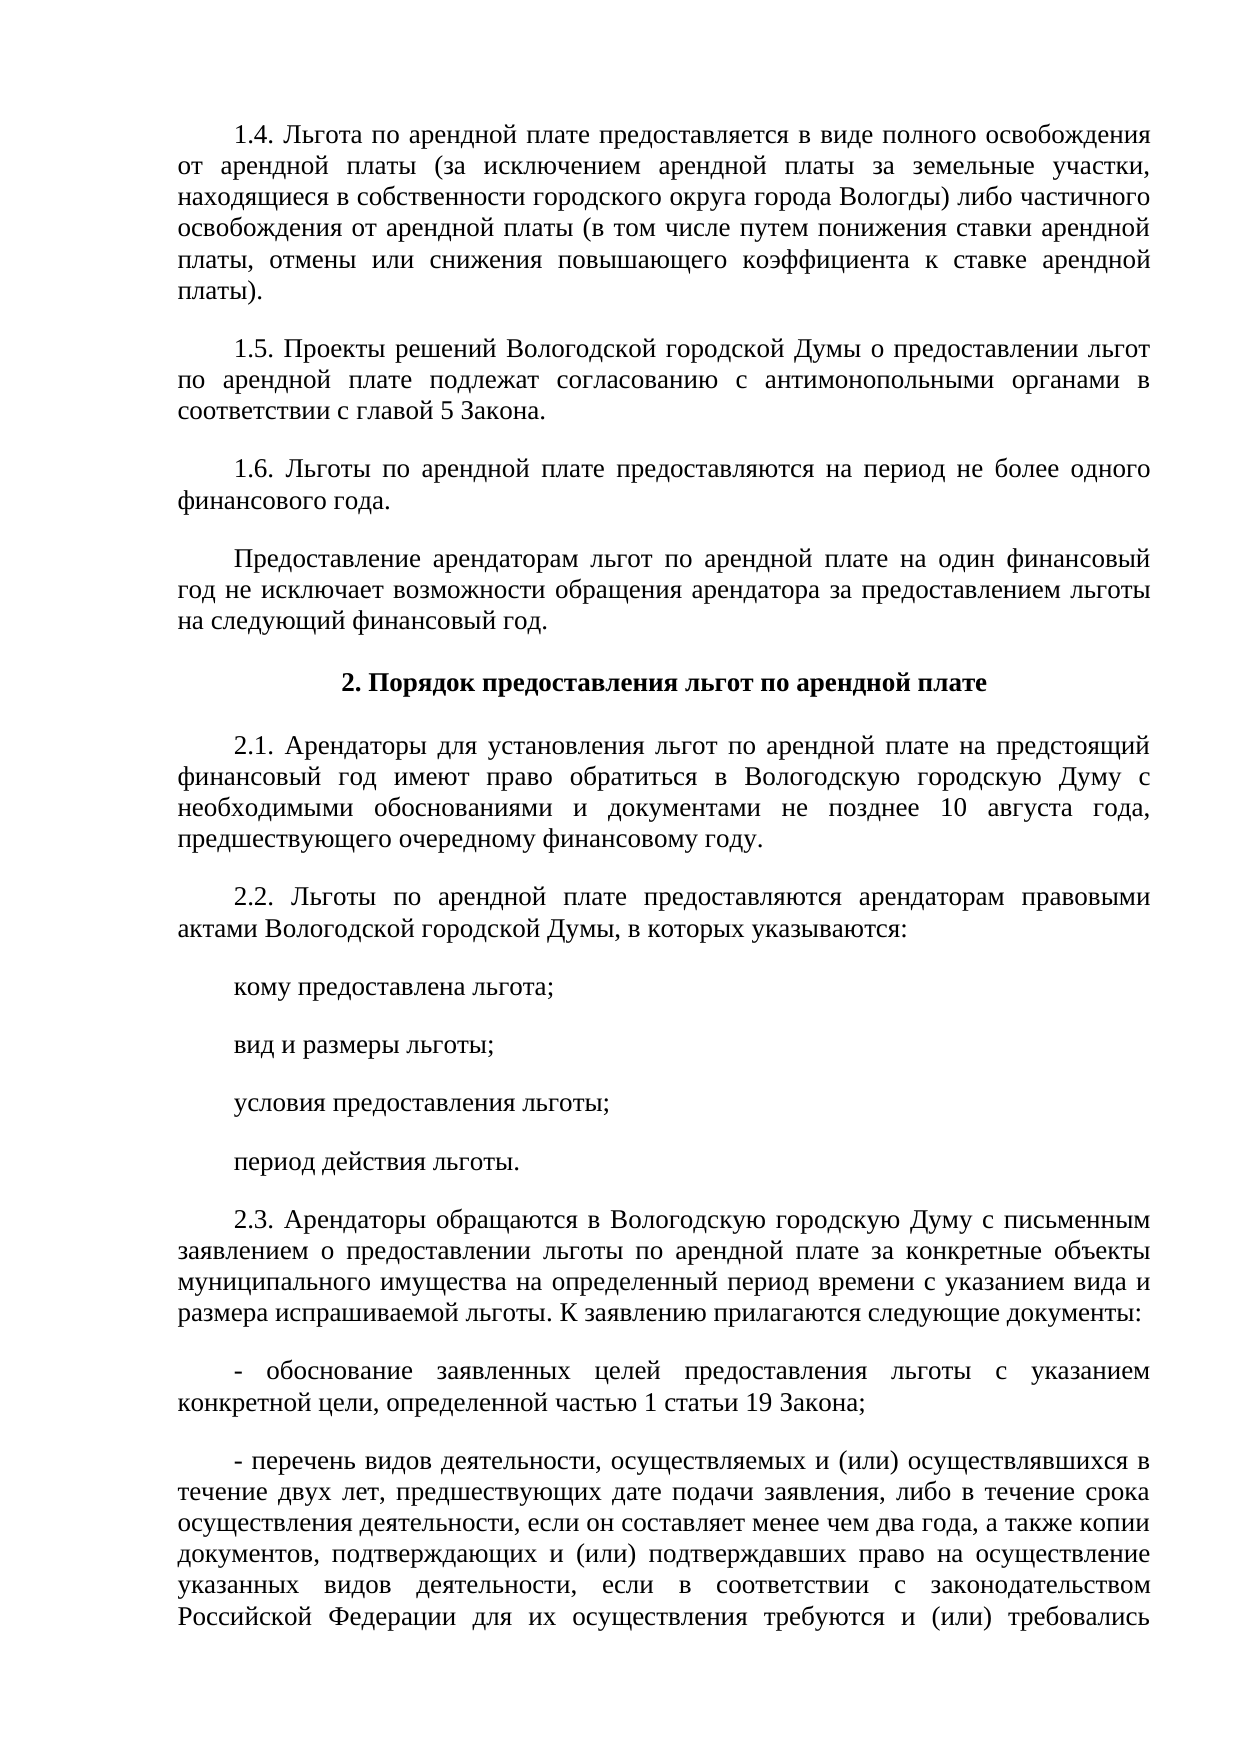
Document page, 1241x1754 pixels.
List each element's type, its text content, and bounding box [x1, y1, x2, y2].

text кому предоставлена льгота; [177, 970, 1152, 1001]
text период действия льготы. [177, 1144, 1152, 1176]
text 2.2. Льготы по арендной плате предоставляются арендаторам правовыми актами Вологодской городской Думы, в которых указываются: [177, 881, 1152, 943]
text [177, 1444, 1152, 1631]
text условия предоставления льготы; [177, 1086, 1152, 1117]
text вид и размеры льготы; [177, 1028, 1152, 1059]
text - обоснование заявленных целей предоставления льготы с указанием конкретной цели, определенной частью 1 статьи 19 Закона; [177, 1354, 1152, 1417]
text 2.1. Арендаторы для установления льгот по арендной плате на предстоящий финансовый год имеют право обратиться в Вологодскую городскую Думу с необходимыми обоснованиями и документами не позднее 10 августа года, предшествующего очередному финансовому году. [177, 729, 1152, 853]
text 2.3. Арендаторы обращаются в Вологодскую городскую Думу с письменным заявлением о предоставлении льготы по арендной плате за конкретные объекты муниципального имущества на определенный период времени с указанием вида и размера испрашиваемой льготы. К заявлению прилагаются следующие документы: [177, 1203, 1152, 1327]
title 2. Порядок предоставления льгот по арендной плате [177, 667, 1152, 698]
text Предоставление арендаторам льгот по арендной плате на один финансовый год не исключает возможности обращения арендатора за предоставлением льготы на следующий финансовый год. [177, 542, 1152, 635]
text 1.4. Льгота по арендной плате предоставляется в виде полного освобождения от арендной платы (за исключением арендной платы за земельные участки, находящиеся в собственности городского округа города Вологды) либо частичного освобождения от арендной платы (в том числе путем понижения ставки арендной платы, отмены или снижения повышающего коэффициента к ставке арендной платы). [177, 118, 1152, 305]
text 1.6. Льготы по арендной плате предоставляются на период не более одного финансового года. [177, 453, 1152, 515]
text 1.5. Проекты решений Вологодской городской Думы о предоставлении льгот по арендной плате подлежат согласованию с антимонопольными органами в соответствии с главой 5 Закона. [177, 332, 1152, 426]
